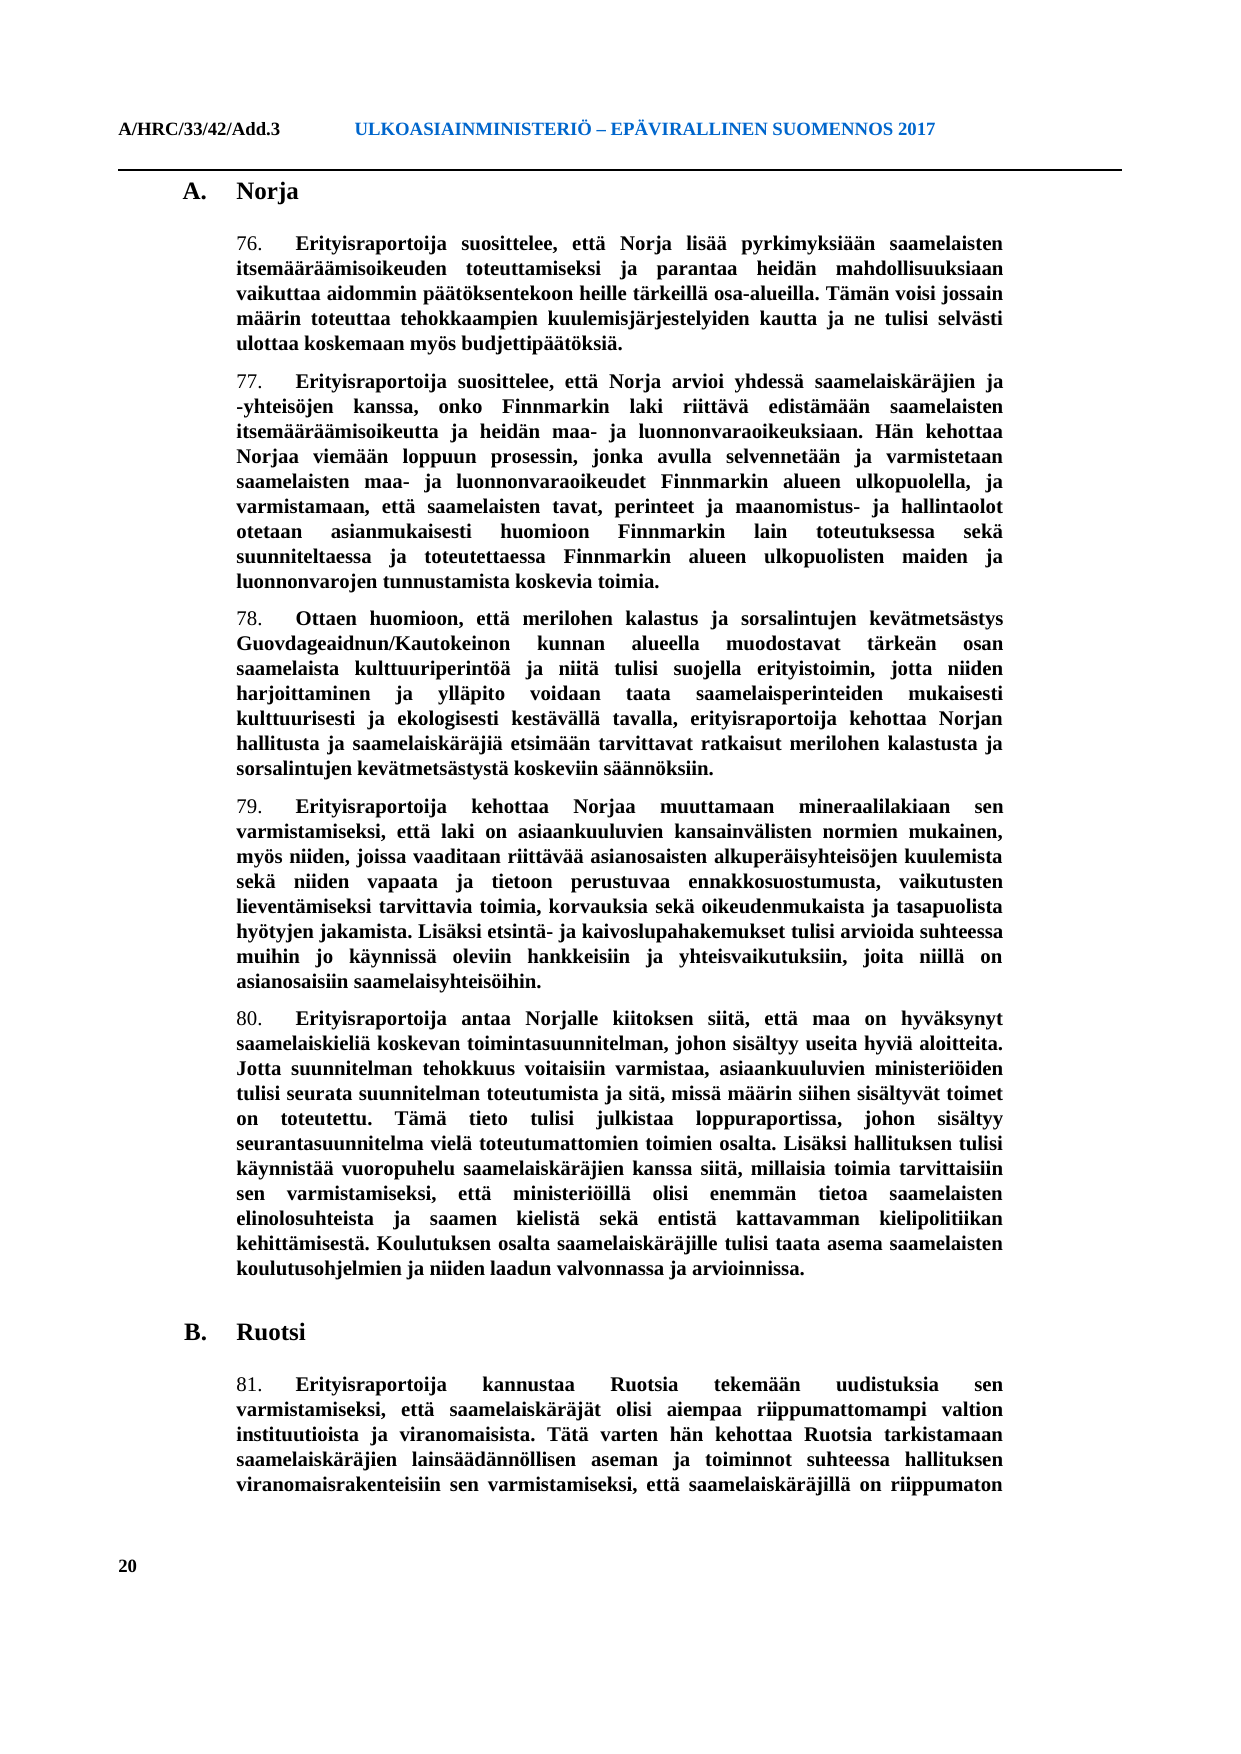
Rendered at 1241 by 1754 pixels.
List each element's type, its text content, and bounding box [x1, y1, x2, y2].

text 76. Erityisraportoija suosittelee, että Norja lisää pyrkimyksiään saamelaisten itsemääräämisoikeuden toteuttamiseksi ja parantaa heidän mahdollisuuksiaan vaikuttaa aidommin päätöksentekoon heille tärkeillä osa-alueilla. Tämän voisi jossain määrin toteuttaa tehokkaampien kuulemisjärjestelyiden kautta ja ne tulisi selvästi ulottaa koskemaan myös budjettipäätöksiä. [236, 230, 1004, 355]
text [236, 1371, 1004, 1496]
text 78. Ottaen huomioon, että merilohen kalastus ja sorsalintujen kevätmetsästys Guovdageaidnun/Kautokeinon kunnan alueella muodostavat tärkeän osan saamelaista kulttuuriperintöä ja niitä tulisi suojella erityistoimin, jotta niiden harjoittaminen ja ylläpito voidaan taata saamelaisperinteiden mukaisesti kulttuurisesti ja ekologisesti kestävällä tavalla, erityisraportoija kehottaa Norjan hallitusta ja saamelaiskäräjiä etsimään tarvittavat ratkaisut merilohen kalastusta ja sorsalintujen kevätmetsästystä koskeviin säännöksiin. [236, 605, 1004, 780]
text 80. Erityisraportoija antaa Norjalle kiitoksen siitä, että maa on hyväksynyt saamelaiskieliä koskevan toimintasuunnitelman, johon sisältyy useita hyviä aloitteita. Jotta suunnitelman tehokkuus voitaisiin varmistaa, asiaankuuluvien ministeriöiden tulisi seurata suunnitelman toteutumista ja sitä, missä määrin siihen sisältyvät toimet on toteutettu. Tämä tieto tulisi julkistaa loppuraportissa, johon sisältyy seurantasuunnitelma vielä toteutumattomien toimien osalta. Lisäksi hallituksen tulisi käynnistää vuoropuhelu saamelaiskäräjien kanssa siitä, millaisia toimia tarvittaisiin sen varmistamiseksi, että ministeriöillä olisi enemmän tietoa saamelaisten elinolosuhteista ja saamen kielistä sekä entistä kattavamman kielipolitiikan kehittämisestä. Koulutuksen osalta saamelaiskäräjille tulisi taata asema saamelaisten koulutusohjelmien ja niiden laadun valvonnassa ja arvioinnissa. [236, 1005, 1004, 1280]
text B. Ruotsi [118, 1318, 1004, 1346]
text A. Norja [118, 177, 1004, 205]
text 77. Erityisraportoija suosittelee, että Norja arvioi yhdessä saamelaiskäräjien ja -yhteisöjen kanssa, onko Finnmarkin laki riittävä edistämään saamelaisten itsemääräämisoikeutta ja heidän maa- ja luonnonvaraoikeuksiaan. Hän kehottaa Norjaa viemään loppuun prosessin, jonka avulla selvennetään ja varmistetaan saamelaisten maa- ja luonnonvaraoikeudet Finnmarkin alueen ulkopuolella, ja varmistamaan, että saamelaisten tavat, perinteet ja maanomistus- ja hallintaolot otetaan asianmukaisesti huomioon Finnmarkin lain toteutuksessa sekä suunniteltaessa ja toteutettaessa Finnmarkin alueen ulkopuolisten maiden ja luonnonvarojen tunnustamista koskevia toimia. [236, 368, 1004, 593]
text 79. Erityisraportoija kehottaa Norjaa muuttamaan mineraalilakiaan sen varmistamiseksi, että laki on asiaankuuluvien kansainvälisten normien mukainen, myös niiden, joissa vaaditaan riittävää asianosaisten alkuperäisyhteisöjen kuulemista sekä niiden vapaata ja tietoon perustuvaa ennakkosuostumusta, vaikutusten lieventämiseksi tarvittavia toimia, korvauksia sekä oikeudenmukaista ja tasapuolista hyötyjen jakamista. Lisäksi etsintä- ja kaivoslupahakemukset tulisi arvioida suhteessa muihin jo käynnissä oleviin hankkeisiin ja yhteisvaikutuksiin, joita niillä on asianosaisiin saamelaisyhteisöihin. [236, 793, 1004, 993]
